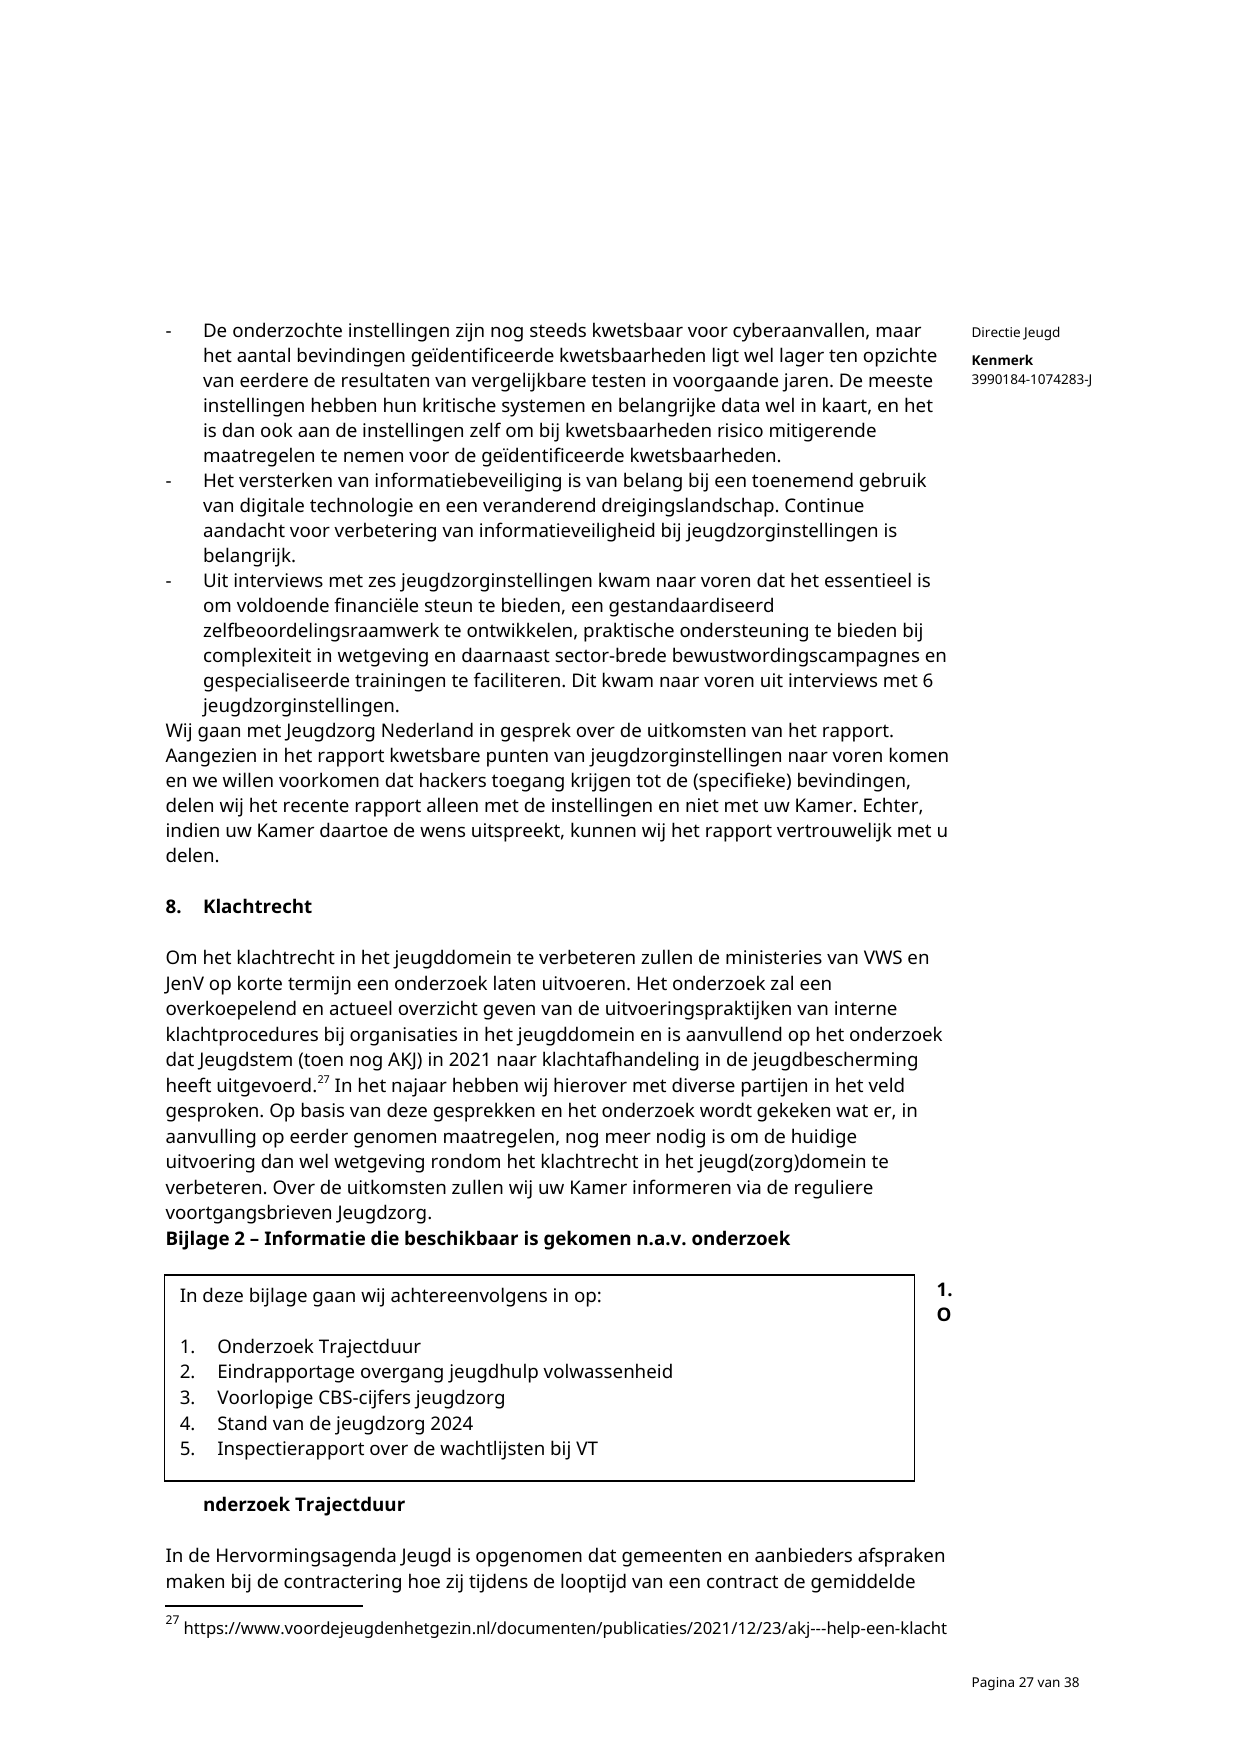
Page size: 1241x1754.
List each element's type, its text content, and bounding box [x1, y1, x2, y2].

list Onderzoek Trajectduur [165, 1276, 951, 1517]
text Wij gaan met Jeugdzorg Nederland in gesprek over de uitkomsten van het rapport. Aangezien in het rapport kwetsbare punten van jeugdzorginstellingen naar voren komen en we willen voorkomen dat hackers toegang krijgen tot de (specifieke) bevindingen, delen wij het recente rapport alleen met de instellingen en niet met uw Kamer. Echter, indien uw Kamer daartoe de wens uitspreekt, kunnen wij het rapport vertrouwelijk met u delen. [165, 718, 951, 868]
list Klachtrecht [165, 893, 951, 919]
list Uit interviews met zes jeugdzorginstellingen kwam naar voren dat het essentieel is om voldoende financiële steun te bieden, een gestandaardiseerd zelfbeoordelingsraamwerk te ontwikkelen, praktische ondersteuning te bieden bij complexiteit in wetgeving en daarnaast sector-brede bewustwordingscampagnes en gespecialiseerde trainingen te faciliteren. Dit kwam naar voren uit interviews met 6 jeugdzorginstellingen. [165, 568, 951, 718]
list Bijlage 2 – Informatie die beschikbaar is gekomen n.a.v. onderzoek [165, 1225, 951, 1251]
text Om het klachtrecht in het jeugddomein te verbeteren zullen de ministeries van VWS en JenV op korte termijn een onderzoek laten uitvoeren. Het onderzoek zal een overkoepelend en actueel overzicht geven van de uitvoeringspraktijken van interne klachtprocedures bij organisaties in het jeugddomein en is aanvullend op het onderzoek dat Jeugdstem (toen nog AKJ) in 2021 naar klachtafhandeling in de jeugdbescherming heeft uitgevoerd. In het najaar hebben wij hierover met diverse partijen in het veld gesproken. Op basis van deze gesprekken en het onderzoek wordt gekeken wat er, in aanvulling op eerder genomen maatregelen, nog meer nodig is om de huidige uitvoering dan wel wetgeving rondom het klachtrecht in het jeugd(zorg)domein te verbeteren. Over de uitkomsten zullen wij uw Kamer informeren via de reguliere voortgangsbrieven Jeugdzorg. [165, 944, 951, 1225]
list Het versterken van informatiebeveiliging is van belang bij een toenemend gebruik van digitale technologie en een veranderend dreigingslandschap. Continue aandacht voor verbetering van informatieveiligheid bij jeugdzorginstellingen is belangrijk. [165, 468, 951, 568]
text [165, 1543, 951, 1594]
list De onderzochte instellingen zijn nog steeds kwetsbaar voor cyberaanvallen, maar het aantal bevindingen geïdentificeerde kwetsbaarheden ligt wel lager ten opzichte van eerdere de resultaten van vergelijkbare testen in voorgaande jaren. De meeste instellingen hebben hun kritische systemen en belangrijke data wel in kaart, en het is dan ook aan de instellingen zelf om bij kwetsbaarheden risico mitigerende maatregelen te nemen voor de geïdentificeerde kwetsbaarheden. [165, 318, 951, 468]
